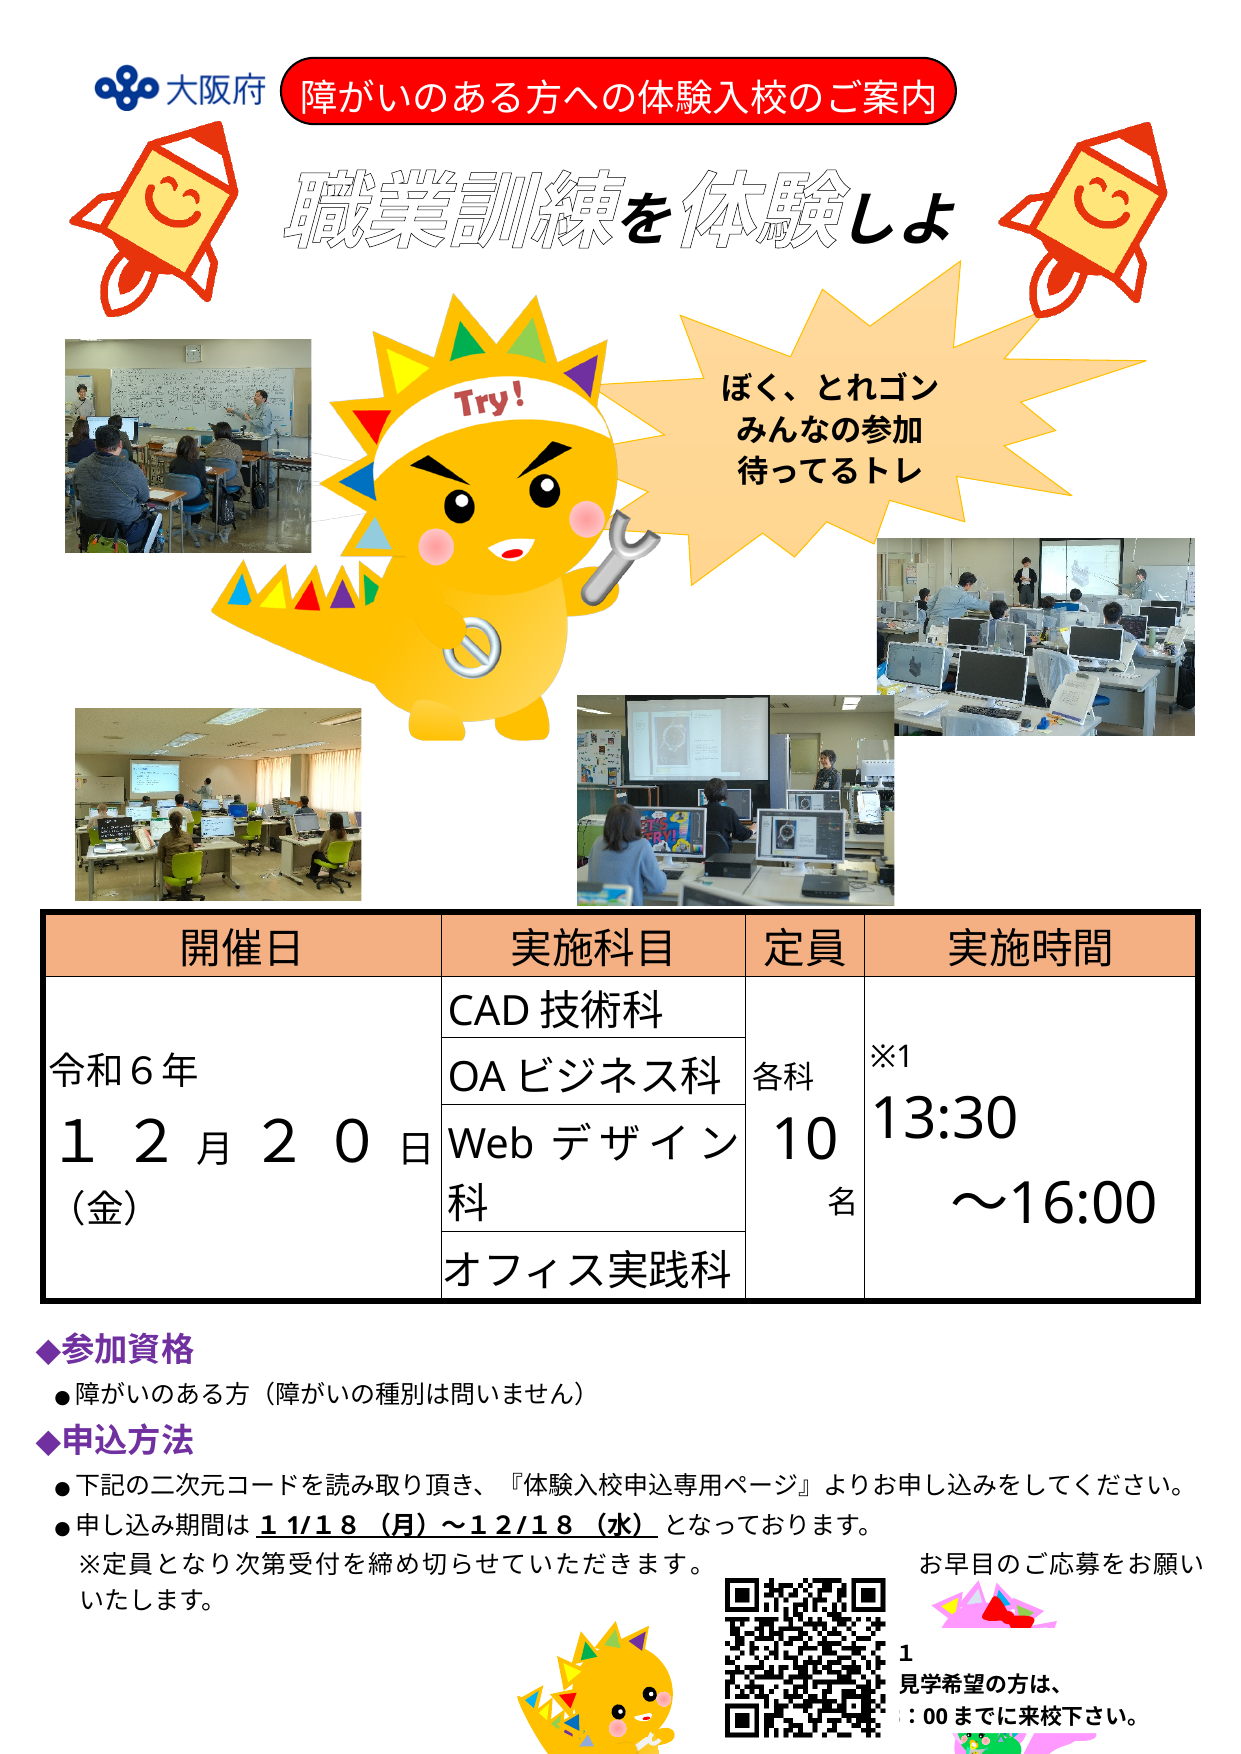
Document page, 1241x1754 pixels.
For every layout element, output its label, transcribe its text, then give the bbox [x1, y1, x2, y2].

text ● 申し込み期間は １1/１８ （月）～１２/１８ （水） となっております。 [35, 1505, 1205, 1541]
picture [210, 292, 661, 740]
table_cell Webデザイン科 [442, 1105, 745, 1231]
text ◆参加資格 [35, 1323, 1205, 1371]
table_cell ※1 13:30 〜16:00 [865, 977, 1195, 1297]
table_cell オフィス実践科 [442, 1232, 745, 1297]
table_header 定員 [746, 915, 864, 976]
picture [73, 708, 362, 900]
table_cell CAD技術科 [442, 977, 745, 1037]
picture [988, 112, 1171, 322]
table_header 開催日 [46, 915, 441, 976]
text ※定員となり次第受付を締め切らせていただきます。お早目のご応募をお願いいたします。 [79, 1544, 1205, 1617]
picture [575, 538, 1199, 905]
text ● 下記の二次元コードを読み取り頂き、『体験入校申込専用ページ』よりお申し込みをしてください。 [35, 1466, 1205, 1502]
table_header 実施科目 [442, 915, 745, 976]
picture [708, 1561, 900, 1753]
text ● 障がいのある方（障がいの種別は問いません） [35, 1374, 1205, 1411]
table_header 実施時間 [865, 915, 1195, 976]
table_cell 各科 10 名 [746, 977, 864, 1297]
text ◆申込方法 [35, 1414, 1205, 1462]
table_cell 令和６年 １２月２０日（金） [46, 977, 441, 1297]
picture [60, 58, 275, 321]
table_cell OAビジネス科 [442, 1038, 745, 1104]
